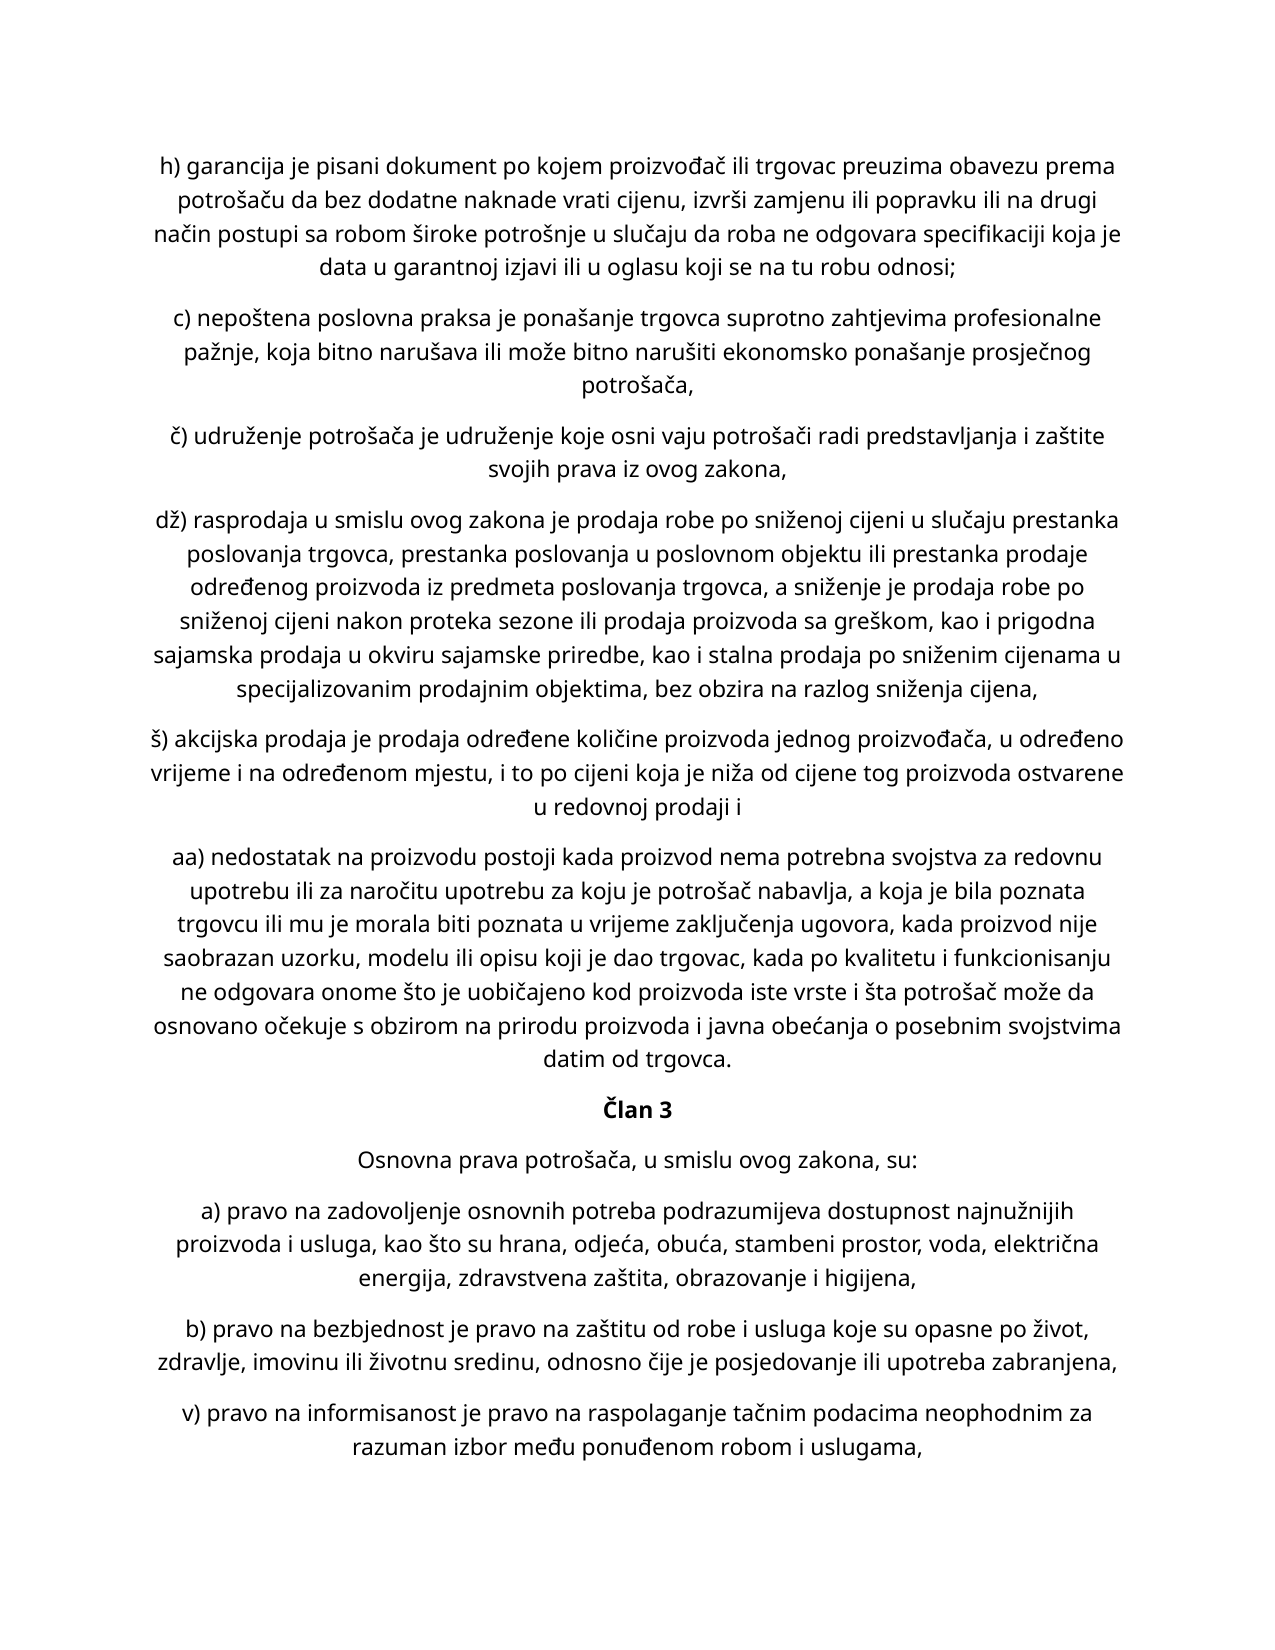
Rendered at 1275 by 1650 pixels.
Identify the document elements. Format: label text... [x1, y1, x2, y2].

text aa) nedostatak na proizvodu postoji kada proizvod nema potrebna svojstva za redovnu upotrebu ili za naročitu upotrebu za koju je potrošač nabavlja, a koja je bila poznata trgovcu ili mu je morala biti poznata u vrijeme zaključenja ugovora, kada proizvod nije saobrazan uzorku, modelu ili opisu koji je dao trgovac, kada po kvalitetu i funkcionisanju ne odgovara onome što je uobičajeno kod proizvoda iste vrste i šta potrošač može da osnovano očekuje s obzirom na prirodu proizvoda i javna obećanja o posebnim svojstvima datim od trgovca. [150, 841, 1125, 1074]
text h) garancija je pisani dokument po kojem proizvođač ili trgovac preuzima obavezu prema potrošaču da bez dodatne naknade vrati cijenu, izvrši zamjenu ili popravku ili na drugi način postupi sa robom široke potrošnje u slučaju da roba ne odgovara specifikaciji koja je data u garantnoj izjavi ili u oglasu koji se na tu robu odnosi; [150, 150, 1125, 282]
text Član 3 [150, 1094, 1125, 1125]
text b) pravo na bezbjednost je pravo na zaštitu od robe i usluga koje su opasne po život, zdravlje, imovinu ili životnu sredinu, odnosno čije je posjedovanje ili upotreba zabranjena, [150, 1312, 1125, 1377]
text v) pravo na informisanost je pravo na raspolaganje tačnim podacima neophodnim za razuman izbor među ponuđenom robom i uslugama, [150, 1397, 1125, 1462]
text Osnovna prava potrošača, u smislu ovog zakona, su: [150, 1144, 1125, 1175]
text a) pravo na zadovoljenje osnovnih potreba podrazumijeva dostupnost najnužnijih proizvoda i usluga, kao što su hrana, odjeća, obuća, stambeni prostor, voda, električna energija, zdravstvena zaštita, obrazovanje i higijena, [150, 1194, 1125, 1293]
text c) nepoštena poslovna praksa je ponašanje trgovca suprotno zahtjevima profesionalne pažnje, koja bitno narušava ili može bitno narušiti ekonomsko ponašanje prosječnog potrošača, [150, 302, 1125, 400]
text š) akcijska prodaja je prodaja određene količine proizvoda jednog proizvođača, u određeno vrijeme i na određenom mjestu, i to po cijeni koja je niža od cijene tog proizvoda ostvarene u redovnoj prodaji i [150, 723, 1125, 822]
text dž) rasprodaja u smislu ovog zakona je prodaja robe po sniženoj cijeni u slučaju prestanka poslovanja trgovca, prestanka poslovanja u poslovnom objektu ili prestanka prodaje određenog proizvoda iz predmeta poslovanja trgovca, a sniženje je prodaja robe po sniženoj cijeni nakon proteka sezone ili prodaja proizvoda sa greškom, kao i prigodna sajamska prodaja u okviru sajamske priredbe, kao i stalna prodaja po sniženim cijenama u specijalizovanim prodajnim objektima, bez obzira na razlog sniženja cijena, [150, 504, 1125, 704]
text č) udruženje potrošača je udruženje koje osni vaju potrošači radi predstavljanja i zaštite svojih prava iz ovog zakona, [150, 419, 1125, 484]
